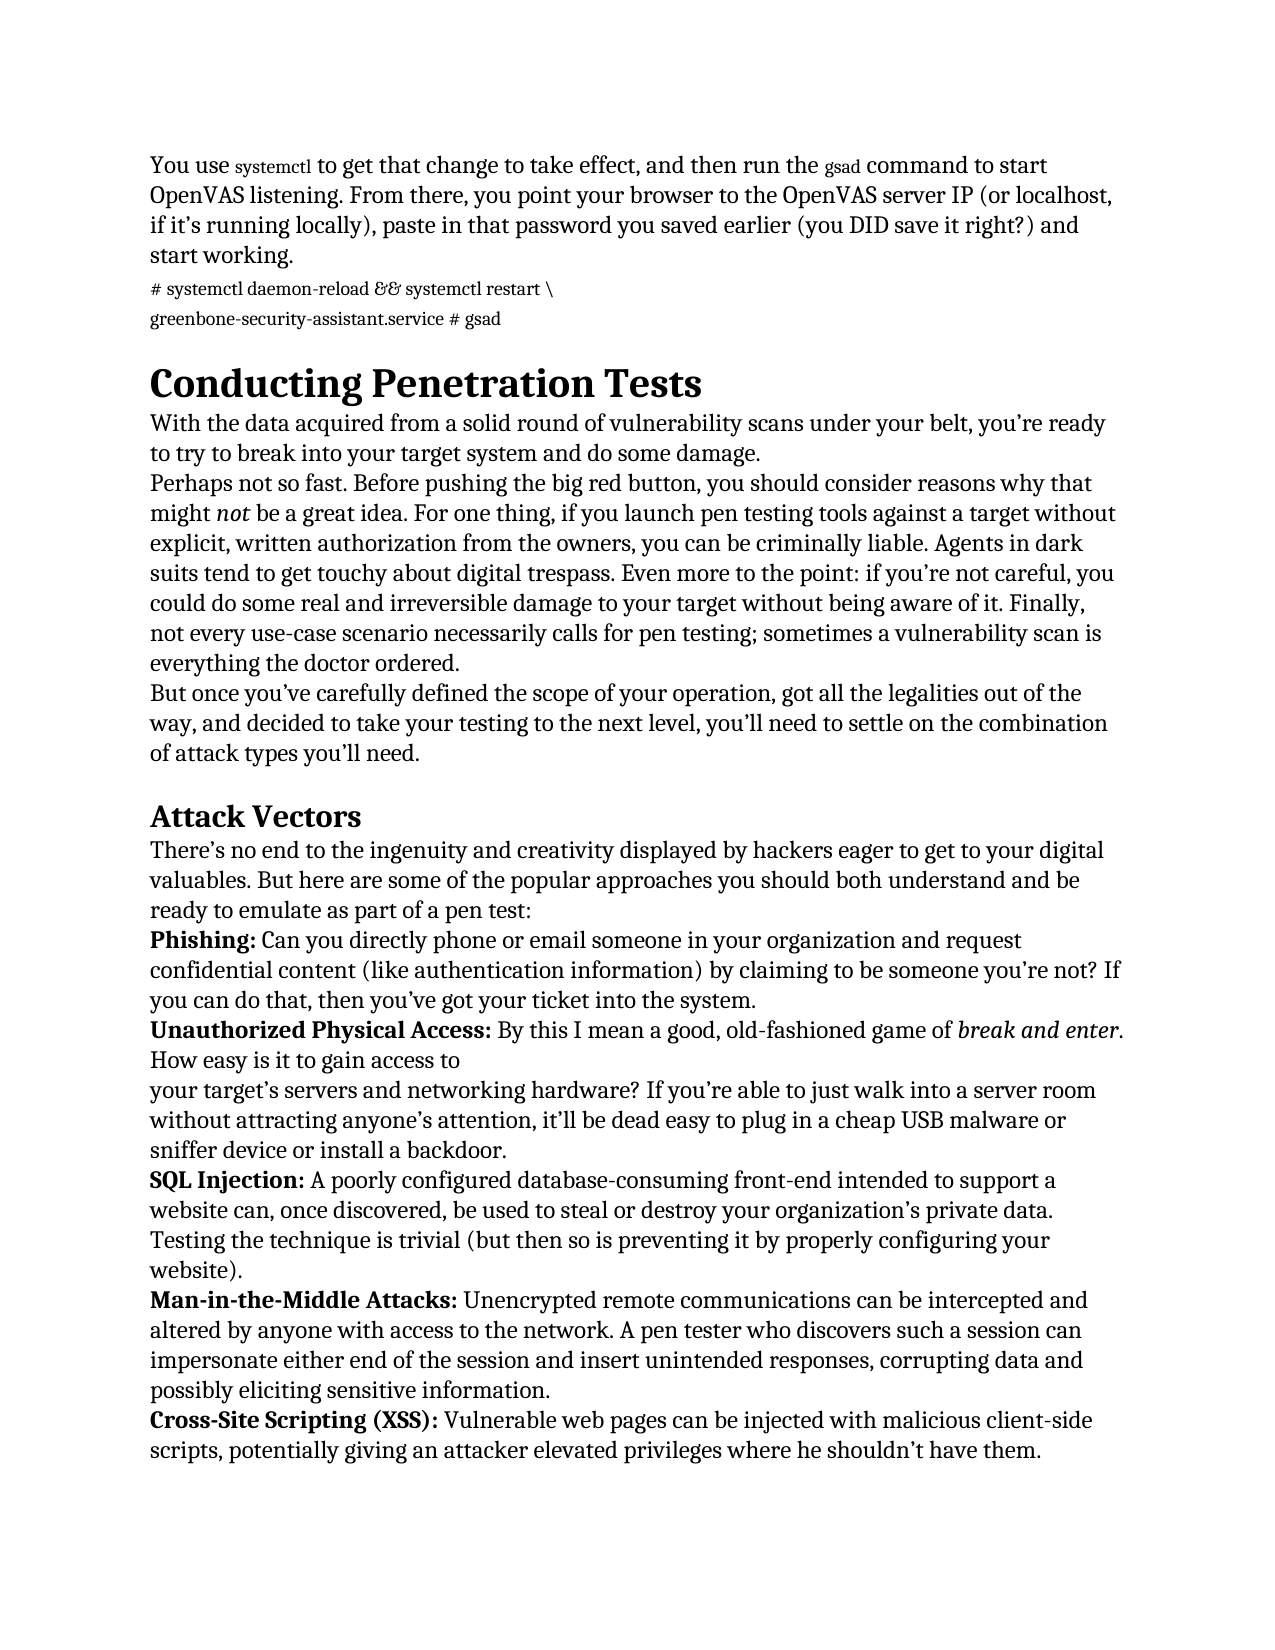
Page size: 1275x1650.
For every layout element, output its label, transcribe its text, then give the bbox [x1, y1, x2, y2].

text greenbone-security-assistant.service # gsad [150, 300, 1125, 330]
text Attack Vectors [150, 798, 1125, 835]
text your target’s servers and networking hardware? If you’re able to just walk into a server room without attracting anyone’s attention, it’ll be dead easy to plug in a cheap USB malware or sniffer device or install a backdoor. [150, 1075, 1125, 1165]
text Unauthorized Physical Access: By this I mean a good, old-fashioned game of break and enter. How easy is it to gain access to [150, 1015, 1125, 1075]
text Conducting Penetration Tests [150, 360, 1125, 408]
text # systemctl daemon-reload && systemctl restart \ [150, 270, 1125, 300]
text But once you’ve carefully defined the scope of your operation, got all the legalities out of the way, and decided to take your testing to the next level, you’ll need to settle on the combination of attack types you’ll need. [150, 678, 1125, 768]
text Perhaps not so fast. Before pushing the big red button, you should consider reasons why that might not be a great idea. For one thing, if you launch pen testing tools against a target without explicit, written authorization from the owners, you can be criminally liable. Agents in dark suits tend to get touchy about digital trespass. Even more to the point: if you’re not careful, you could do some real and irreversible damage to your target without being aware of it. Finally, not every use-case scenario necessarily calls for pen testing; sometimes a vulnerability scan is everything the doctor ordered. [150, 468, 1125, 678]
text Man-in-the-Middle Attacks: Unencrypted remote communications can be intercepted and altered by anyone with access to the network. A pen tester who discovers such a session can impersonate either end of the session and insert unintended responses, corrupting data and possibly eliciting sensitive information. [150, 1285, 1125, 1405]
text Phishing: Can you directly phone or email someone in your organization and request confidential content (like authentication information) by claiming to be someone you’re not? If you can do that, then you’ve got your ticket into the system. [150, 925, 1125, 1015]
text With the data acquired from a solid round of vulnerability scans under your belt, you’re ready to try to break into your target system and do some damage. [150, 408, 1125, 468]
text SQL Injection: A poorly configured database-consuming front-end intended to support a website can, once discovered, be used to steal or destroy your organization’s private data. Testing the technique is trivial (but then so is preventing it by properly configuring your website). [150, 1165, 1125, 1285]
text You use systemctl to get that change to take effect, and then run the gsad command to start OpenVAS listening. From there, you point your browser to the OpenVAS server IP (or localhost, if it’s running locally), paste in that password you saved earlier (you DID save it right?) and start working. [150, 150, 1125, 270]
text Cross-Site Scripting (XSS): Vulnerable web pages can be injected with malicious client-side scripts, potentially giving an attacker elevated privileges where he shouldn’t have them. [150, 1405, 1125, 1465]
text There’s no end to the ingenuity and creativity displayed by hackers eager to get to your digital valuables. But here are some of the popular approaches you should both understand and be ready to emulate as part of a pen test: [150, 835, 1125, 925]
